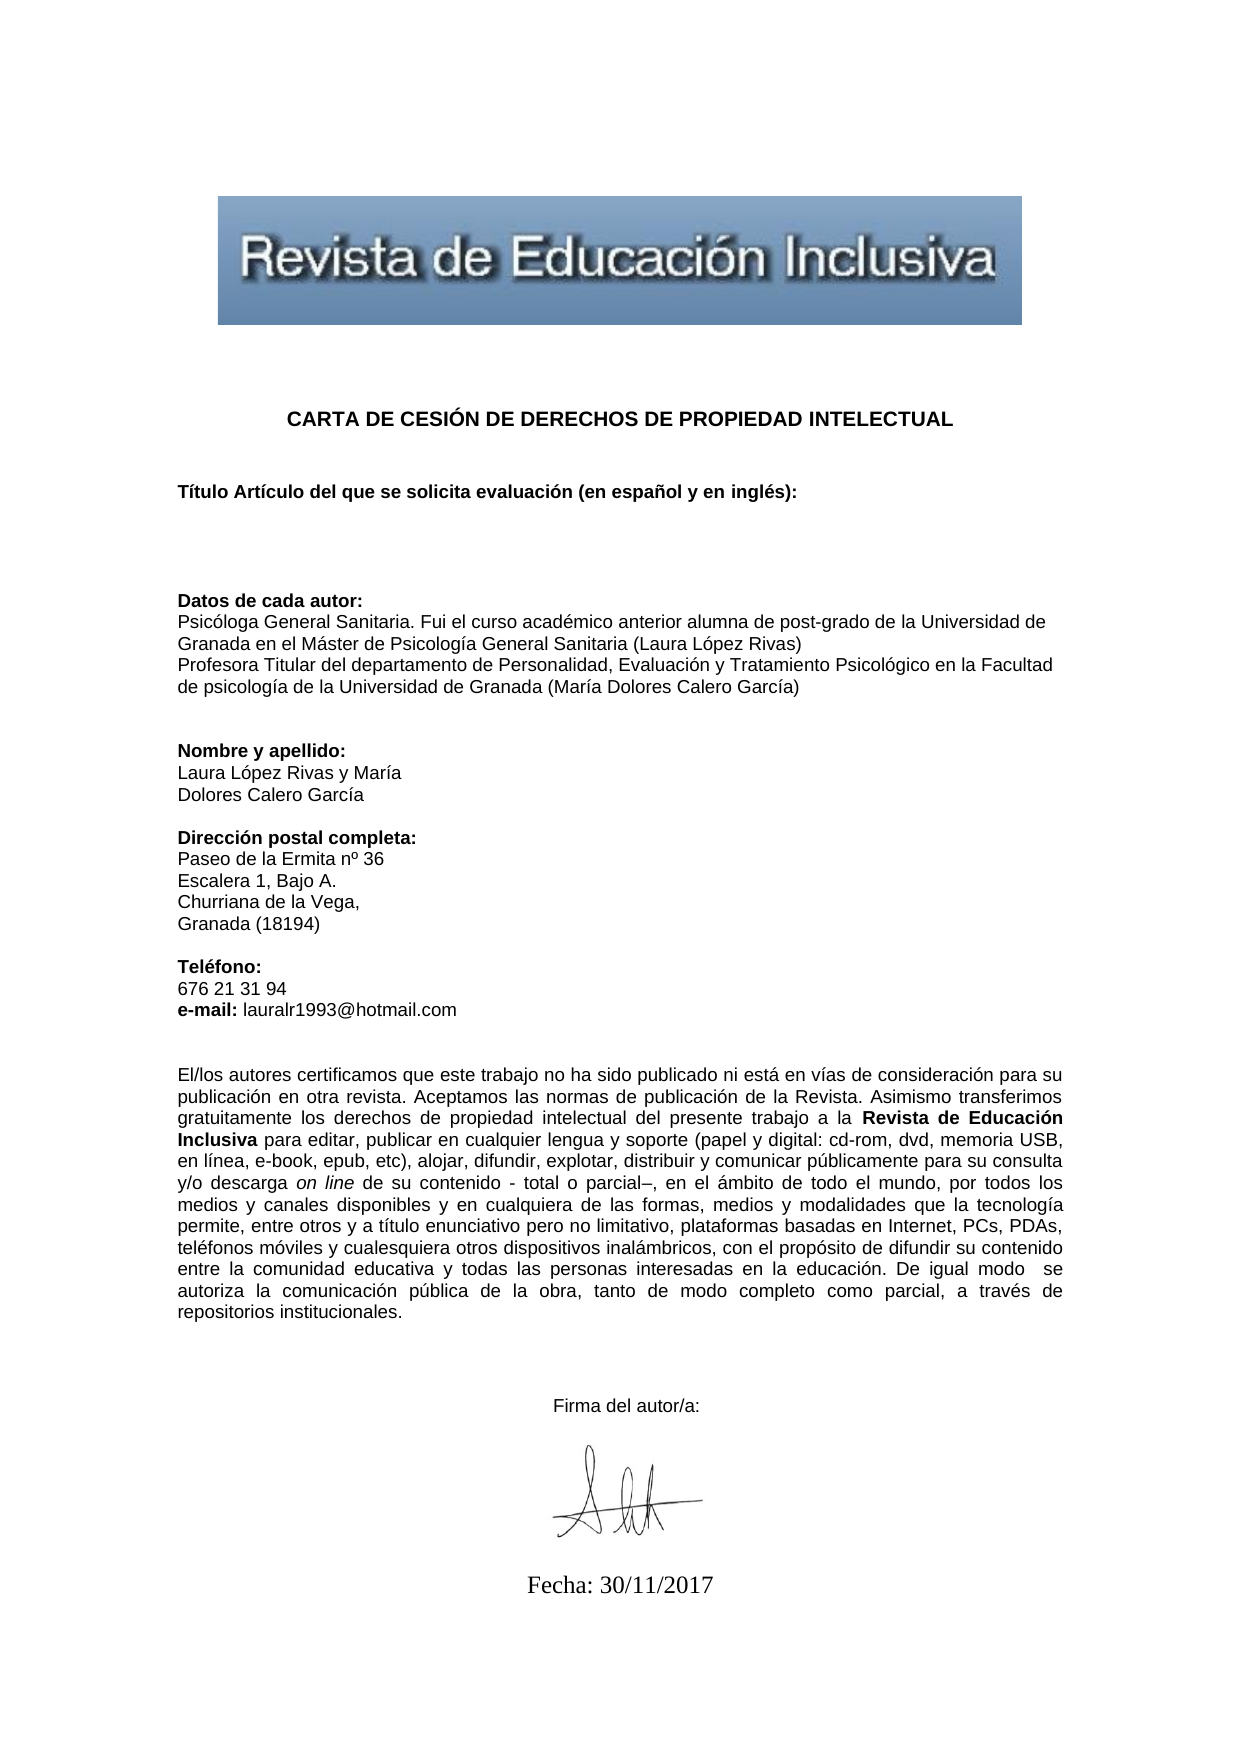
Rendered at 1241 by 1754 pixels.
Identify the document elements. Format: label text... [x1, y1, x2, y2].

text e-mail: lauralr1993@hotmail.com [177, 999, 1076, 1020]
text Profesora Titular del departamento de Personalidad, Evaluación y Tratamiento Psicológico en la Facultad de psicología de la Universidad de Granada (María Dolores Calero García) [177, 654, 1076, 697]
text Nombre y apellido: Laura López Rivas y María Dolores Calero García [177, 740, 419, 805]
picture [542, 1437, 711, 1542]
text Firma del autor/a: [177, 1394, 1076, 1416]
picture [217, 196, 1022, 325]
text El/los autores certificamos que este trabajo no ha sido publicado ni está en vías de consideración para su publicación en otra revista. Aceptamos las normas de publicación de la Revista. Asimismo transferimos gratuitamente los derechos de propiedad intelectual del presente trabajo a la Revista de Educación Inclusiva para editar, publicar en cualquier lengua y soporte (papel y digital: cd-rom, dvd, memoria USB, en línea, e-book, epub, etc), alojar, difundir, explotar, distribuir y comunicar públicamente para su consulta y/o descarga on line de su contenido - total o parcial–, en el ámbito de todo el mundo, por todos los medios y canales disponibles y en cualquiera de las formas, medios y modalidades que la tecnología permite, entre otros y a título enunciativo pero no limitativo, plataformas basadas en Internet, PCs, PDAs, teléfonos móviles y cualesquiera otros dispositivos inalámbricos, con el propósito de difundir su contenido entre la comunidad educativa y todas las personas interesadas en la educación. De igual modo se autoriza la comunicación pública de la obra, tanto de modo completo como parcial, a través de repositorios institucionales. [177, 1064, 1063, 1323]
text Datos de cada autor: [177, 589, 1076, 611]
text 676 21 31 94 [177, 977, 419, 999]
text Fecha: 30/11/2017 [285, 1570, 955, 1598]
text Teléfono: [177, 956, 419, 977]
text Dirección postal completa: Paseo de la Ermita nº 36 Escalera 1, Bajo A. Churriana de la Vega, Granada (18194) [177, 826, 419, 934]
text Título Artículo del que se solicita evaluación (en español y en inglés): [177, 481, 1076, 503]
text CARTA DE CESIÓN DE DERECHOS DE PROPIEDAD INTELECTUAL [285, 407, 955, 431]
text Psicóloga General Sanitaria. Fui el curso académico anterior alumna de post-grado de la Universidad de Granada en el Máster de Psicología General Sanitaria (Laura López Rivas) [177, 611, 1076, 654]
